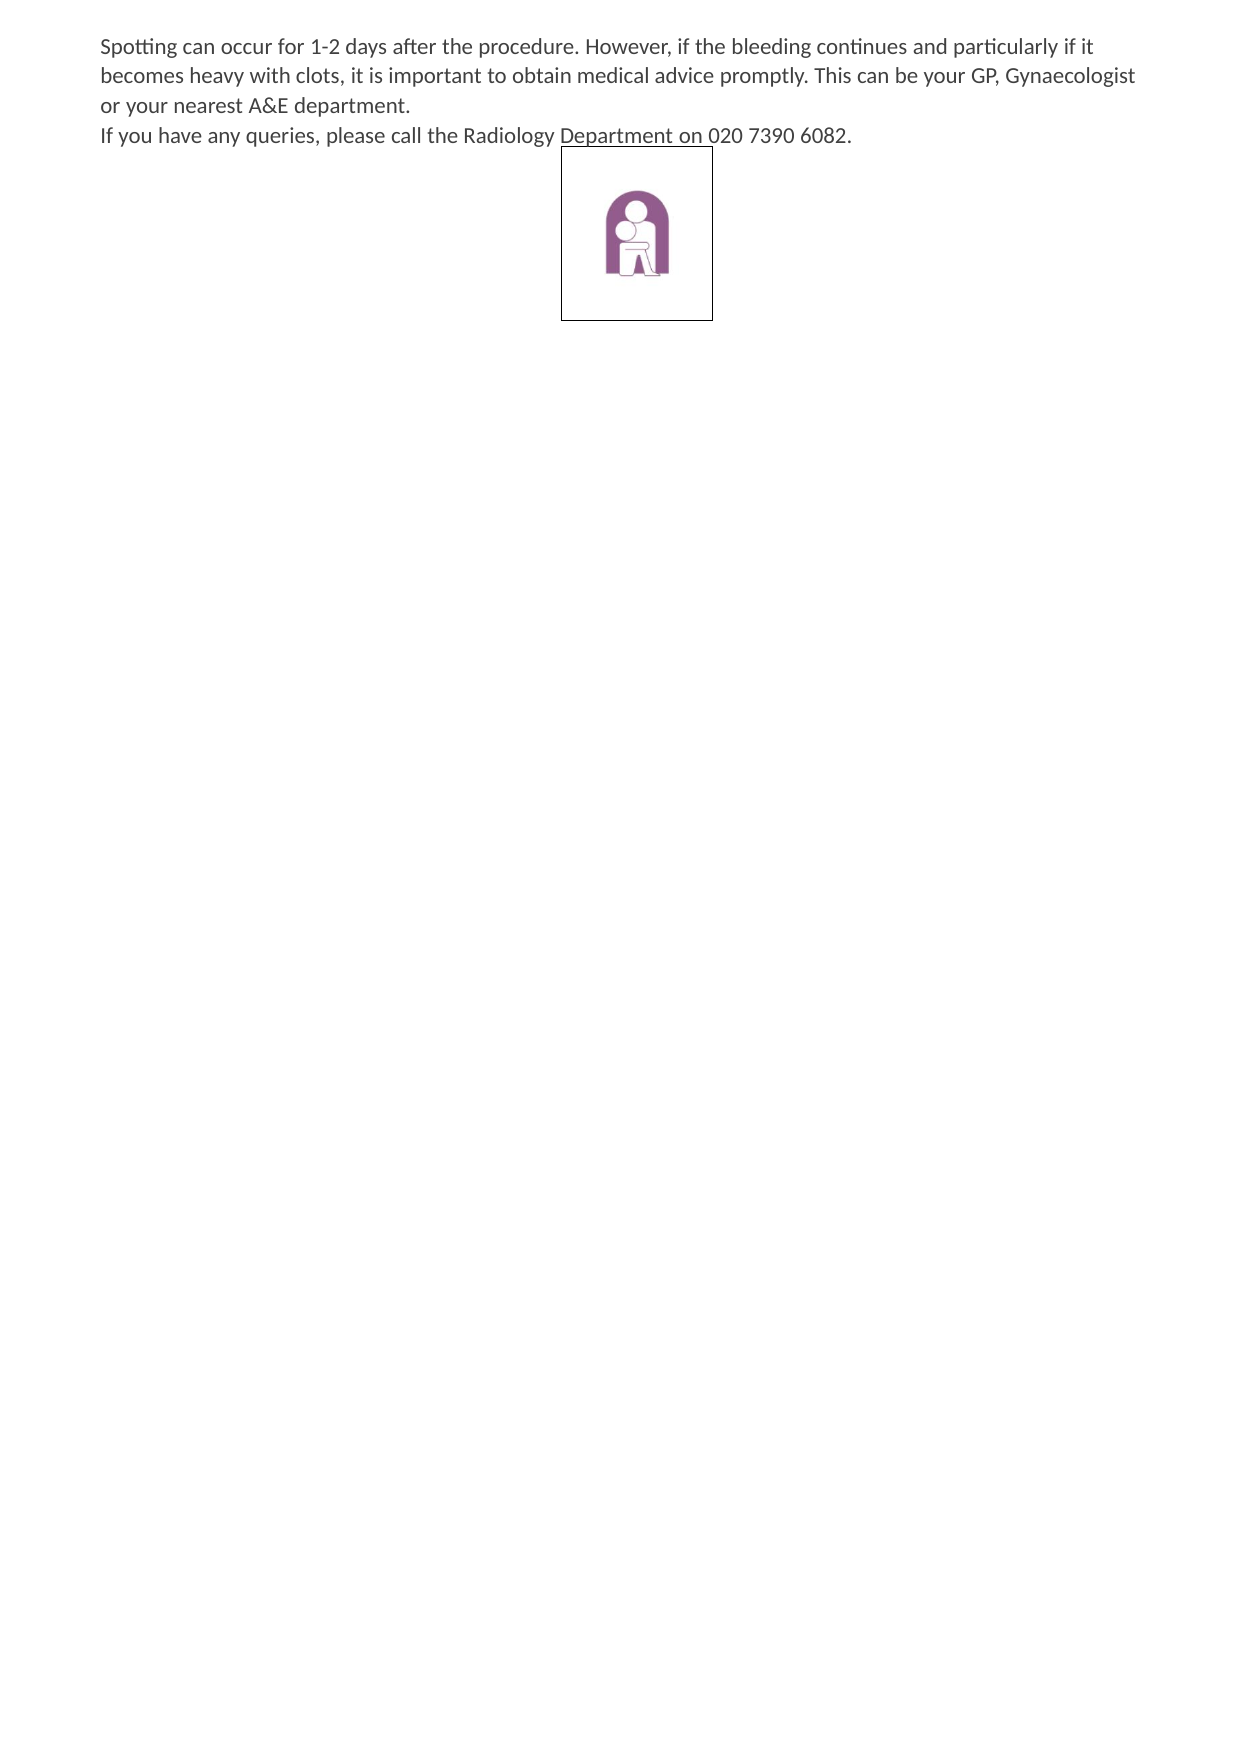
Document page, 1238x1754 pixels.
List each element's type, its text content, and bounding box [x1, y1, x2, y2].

text or your nearest A&E department. [100, 91, 1168, 119]
picture [562, 149, 712, 320]
text Spotting can occur for 1-2 days after the procedure. However, if the bleeding continues and particularly if it [100, 32, 1168, 60]
text becomes heavy with clots, it is important to obtain medical advice promptly. This can be your GP, Gynaecologist [100, 61, 1168, 89]
text If you have any queries, please call the Radiology Department on 020 7390 6082. [100, 121, 878, 149]
